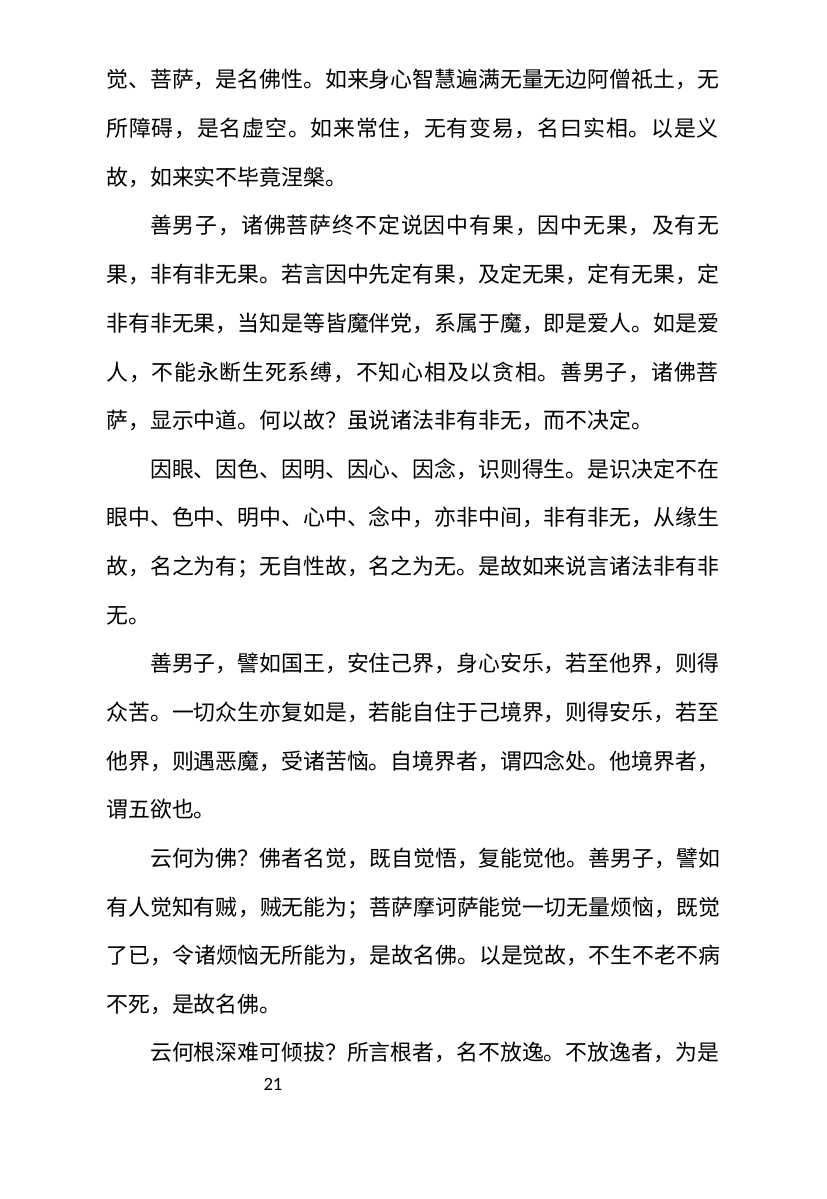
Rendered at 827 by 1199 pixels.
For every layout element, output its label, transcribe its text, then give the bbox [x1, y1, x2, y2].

text 善男子，诸佛菩萨终不定说因中有果，因中无果，及有无果，非有非无果。若言因中先定有果，及定无果，定有无果，定非有非无果，当知是等皆魔伴党，系属于魔，即是爱人。如是爱人，不能永断生死系缚，不知心相及以贪相。善男子，诸佛菩萨，显示中道。何以故？虽说诸法非有非无，而不决定。 [106, 208, 721, 435]
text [106, 1035, 721, 1067]
text 善男子，譬如国王，安住己界，身心安乐，若至他界，则得众苦。一切众生亦复如是，若能自住于己境界，则得安乐，若至他界，则遇恶魔，受诸苦恼。自境界者，谓四念处。他境界者，谓五欲也。 [106, 646, 721, 824]
text 因眼、因色、因明、因心、因念，识则得生。是识决定不在眼中、色中、明中、心中、念中，亦非中间，非有非无，从缘生故，名之为有；无自性故，名之为无。是故如来说言诸法非有非无。 [106, 451, 721, 630]
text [106, 62, 721, 192]
text 云何为佛？佛者名觉，既自觉悟，复能觉他。善男子，譬如有人觉知有贼，贼无能为；菩萨摩诃萨能觉一切无量烦恼，既觉了已，令诸烦恼无所能为，是故名佛。以是觉故，不生不老不病不死，是故名佛。 [106, 840, 721, 1019]
